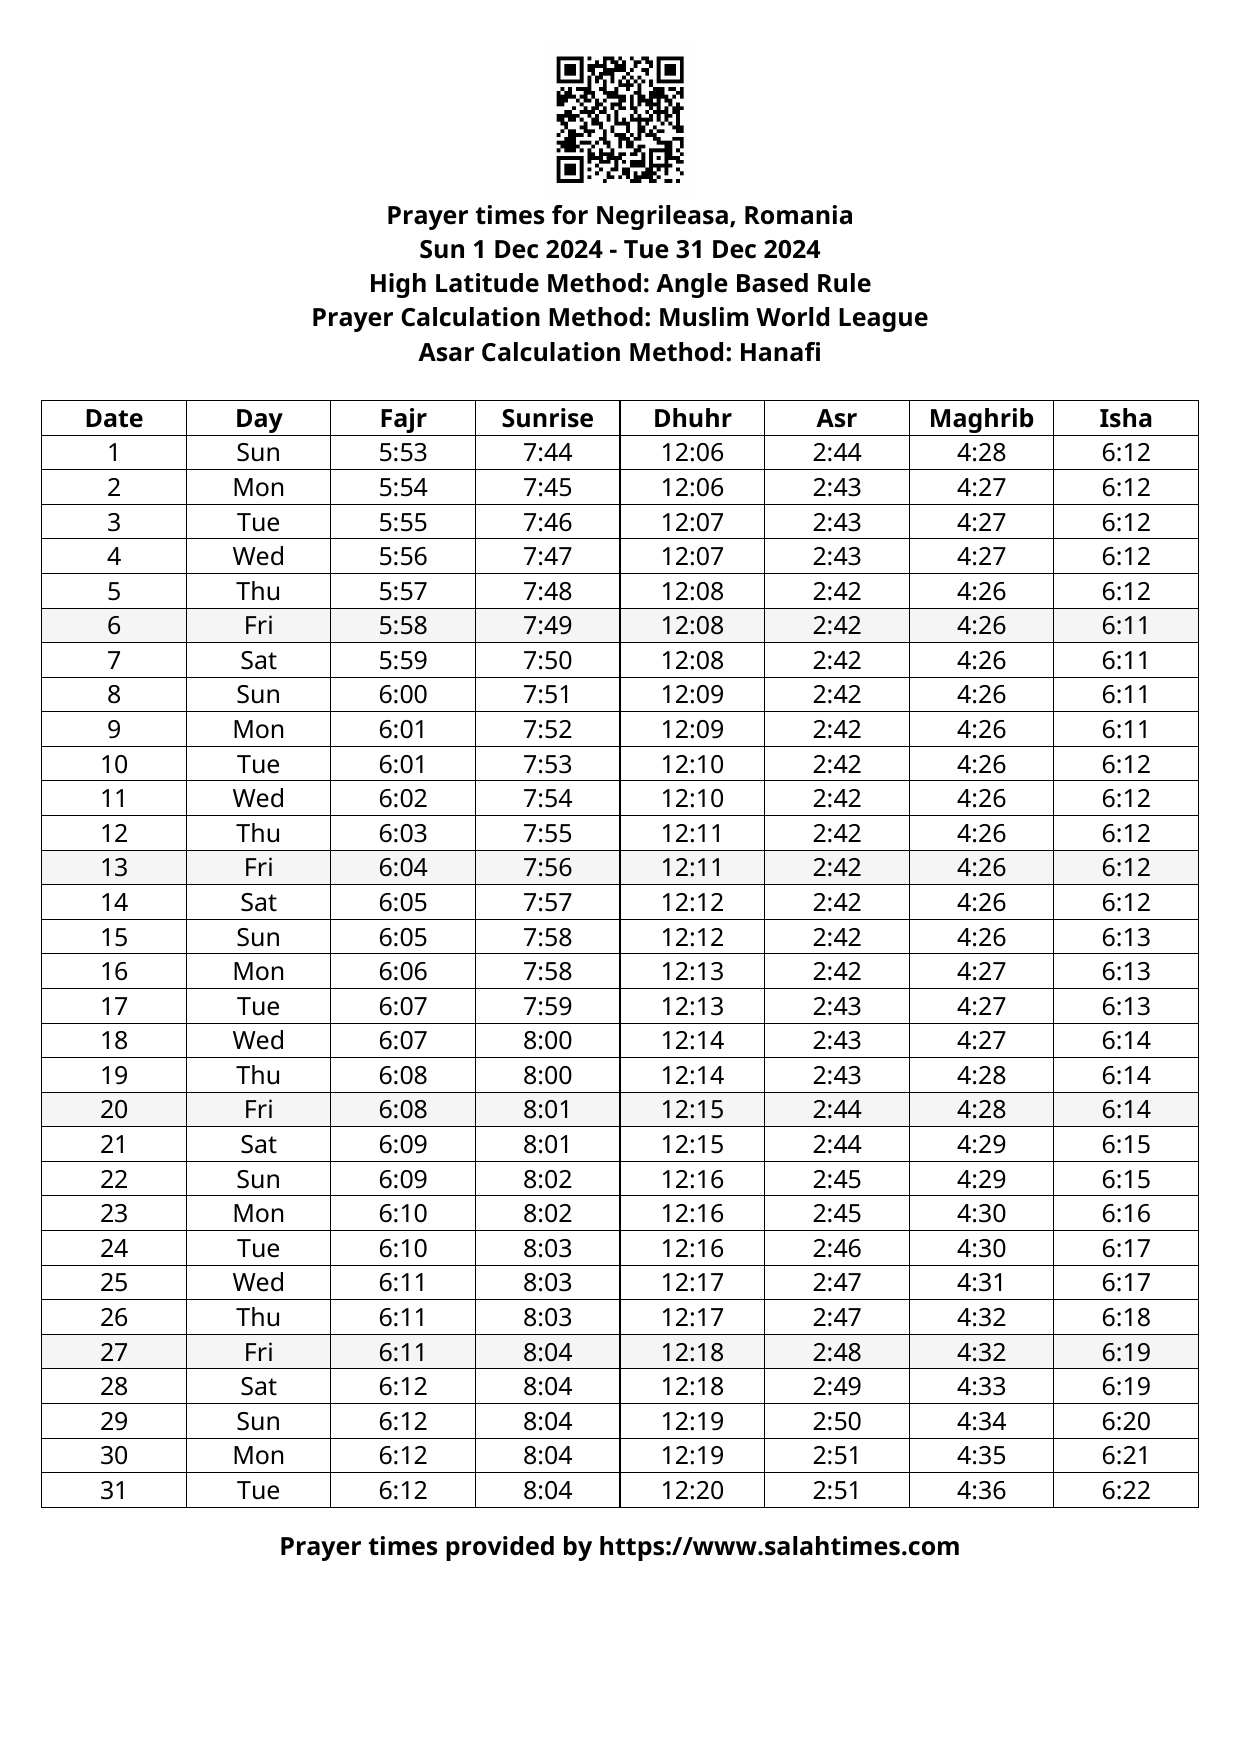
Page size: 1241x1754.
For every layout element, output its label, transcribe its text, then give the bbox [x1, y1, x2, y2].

table_cell 12:08 [621, 609, 764, 642]
table_cell 4:29 [910, 1127, 1053, 1161]
table_cell 8:03 [476, 1231, 619, 1264]
table_cell 6:12 [1054, 505, 1198, 538]
table_cell Wed [187, 1266, 330, 1299]
table_cell 8:04 [476, 1473, 619, 1507]
table_cell 4:26 [910, 678, 1053, 711]
table_cell 4:27 [910, 505, 1053, 538]
table_cell 5:54 [331, 470, 475, 504]
table_cell 2:43 [765, 505, 909, 538]
table_cell 2:46 [765, 1231, 909, 1264]
table_cell 2:45 [765, 1162, 909, 1195]
table_cell 16 [42, 954, 186, 988]
table_cell 12:20 [621, 1473, 764, 1507]
table_header Asr [765, 401, 909, 434]
table_cell 4:26 [910, 747, 1053, 780]
table_cell 8:04 [476, 1439, 619, 1472]
table_cell 31 [42, 1473, 186, 1507]
table_cell 2:48 [765, 1335, 909, 1368]
table_cell 4:28 [910, 436, 1053, 469]
table_cell 12:14 [621, 1058, 764, 1092]
table_cell 6:11 [331, 1300, 475, 1334]
table_cell Fri [187, 1093, 330, 1126]
text Prayer times provided by https://www.salahtimes.com [42, 1528, 1198, 1563]
table_cell 6:11 [331, 1266, 475, 1299]
table_cell 4:27 [910, 539, 1053, 573]
table_cell 1 [42, 436, 186, 469]
table_header Date [42, 401, 186, 434]
table_cell 6:09 [331, 1127, 475, 1161]
table_cell 6:12 [1054, 781, 1198, 815]
table_cell 12:19 [621, 1404, 764, 1437]
table_cell 12:13 [621, 954, 764, 988]
table_cell 4:26 [910, 643, 1053, 677]
table_cell 7:56 [476, 851, 619, 884]
text Prayer times for Negrileasa, Romania [42, 198, 1198, 232]
table_cell Mon [187, 1439, 330, 1472]
table_cell 4:29 [910, 1162, 1053, 1195]
table_cell 12:11 [621, 851, 764, 884]
table_cell 6:03 [331, 816, 475, 849]
table_cell 12:16 [621, 1162, 764, 1195]
table_cell 2:43 [765, 1058, 909, 1092]
table_cell 2:44 [765, 1127, 909, 1161]
table_cell 28 [42, 1369, 186, 1403]
table_cell Fri [187, 851, 330, 884]
table_cell 2:44 [765, 1093, 909, 1126]
table_cell 9 [42, 712, 186, 746]
table_cell 6:11 [1054, 712, 1198, 746]
text Prayer Calculation Method: Muslim World League [42, 300, 1198, 334]
table_cell 8 [42, 678, 186, 711]
table_cell 12 [42, 816, 186, 849]
table_cell 4:36 [910, 1473, 1053, 1507]
table_cell 7:53 [476, 747, 619, 780]
table_cell 6:14 [1054, 1058, 1198, 1092]
table_cell 6:05 [331, 885, 475, 919]
table_cell 7:55 [476, 816, 619, 849]
table_cell 6:12 [331, 1404, 475, 1437]
table_cell 2:47 [765, 1266, 909, 1299]
table_cell 12:13 [621, 989, 764, 1022]
table_cell 2:42 [765, 851, 909, 884]
table_cell Sun [187, 436, 330, 469]
table_header Fajr [331, 401, 475, 434]
table_cell Wed [187, 539, 330, 573]
table_cell 4:26 [910, 851, 1053, 884]
table_header Sunrise [476, 401, 619, 434]
table_cell 4:27 [910, 989, 1053, 1022]
table_cell 4:26 [910, 920, 1053, 953]
table_cell 4:28 [910, 1093, 1053, 1126]
table_cell 2:43 [765, 470, 909, 504]
table_cell 5:53 [331, 436, 475, 469]
table_cell Sun [187, 1162, 330, 1195]
table_cell 7:54 [476, 781, 619, 815]
table_cell 8:01 [476, 1093, 619, 1126]
table_cell Mon [187, 1196, 330, 1230]
table_header Isha [1054, 401, 1198, 434]
table_cell 3 [42, 505, 186, 538]
table_cell 6:13 [1054, 954, 1198, 988]
table_cell 5:59 [331, 643, 475, 677]
table_cell Sat [187, 885, 330, 919]
table_cell 4:32 [910, 1300, 1053, 1334]
table_cell 12:09 [621, 678, 764, 711]
table_cell 6:11 [1054, 678, 1198, 711]
table_cell Tue [187, 1231, 330, 1264]
table_cell 12:15 [621, 1093, 764, 1126]
table_cell 12:10 [621, 747, 764, 780]
table_cell 8:02 [476, 1196, 619, 1230]
table_cell Fri [187, 609, 330, 642]
table_cell Mon [187, 954, 330, 988]
table_cell 6:20 [1054, 1404, 1198, 1437]
table_cell 4:32 [910, 1335, 1053, 1368]
table_cell 6:14 [1054, 1093, 1198, 1126]
table_cell 2:42 [765, 816, 909, 849]
table_cell 5:58 [331, 609, 475, 642]
table_cell 4:26 [910, 781, 1053, 815]
table_cell Wed [187, 1024, 330, 1057]
table_cell Sun [187, 678, 330, 711]
table_cell 4:31 [910, 1266, 1053, 1299]
table_header Maghrib [910, 401, 1053, 434]
table_cell 2:47 [765, 1300, 909, 1334]
table_cell 6:04 [331, 851, 475, 884]
table_cell 12:18 [621, 1335, 764, 1368]
table_cell 4:30 [910, 1231, 1053, 1264]
table_cell 7:57 [476, 885, 619, 919]
table_cell 2:42 [765, 574, 909, 607]
table_cell 22 [42, 1162, 186, 1195]
table_cell 7:48 [476, 574, 619, 607]
table_cell 6:01 [331, 747, 475, 780]
table_cell Tue [187, 1473, 330, 1507]
table_cell 14 [42, 885, 186, 919]
table_cell 4:27 [910, 1024, 1053, 1057]
table_cell 12:09 [621, 712, 764, 746]
table_cell 6:18 [1054, 1300, 1198, 1334]
table_cell 6:12 [331, 1369, 475, 1403]
table_cell 2:43 [765, 1024, 909, 1057]
table_cell 7:52 [476, 712, 619, 746]
table_cell 12:16 [621, 1231, 764, 1264]
table_cell 24 [42, 1231, 186, 1264]
table_cell 4:33 [910, 1369, 1053, 1403]
table_cell 7:51 [476, 678, 619, 711]
table_cell 6:13 [1054, 989, 1198, 1022]
table_cell 2:42 [765, 747, 909, 780]
table_cell 6:22 [1054, 1473, 1198, 1507]
table_cell 12:16 [621, 1196, 764, 1230]
table_cell 12:07 [621, 505, 764, 538]
table_cell 6:12 [331, 1473, 475, 1507]
table_cell 6:12 [1054, 885, 1198, 919]
table_cell 20 [42, 1093, 186, 1126]
table_cell 15 [42, 920, 186, 953]
table_cell 27 [42, 1335, 186, 1368]
table_cell Fri [187, 1335, 330, 1368]
table_cell 6:08 [331, 1093, 475, 1126]
table_cell 12:19 [621, 1439, 764, 1472]
table_cell Mon [187, 470, 330, 504]
table_cell 12:15 [621, 1127, 764, 1161]
table_cell 7:44 [476, 436, 619, 469]
table_cell Mon [187, 712, 330, 746]
table_cell 7:45 [476, 470, 619, 504]
table_cell 6:11 [1054, 643, 1198, 677]
table_cell 12:17 [621, 1266, 764, 1299]
table_cell 8:04 [476, 1369, 619, 1403]
table_cell 5:57 [331, 574, 475, 607]
table_cell 7 [42, 643, 186, 677]
table_cell 2:45 [765, 1196, 909, 1230]
table_cell 8:04 [476, 1404, 619, 1437]
table_cell 8:04 [476, 1335, 619, 1368]
table_cell 6:12 [1054, 436, 1198, 469]
table_header Dhuhr [621, 401, 764, 434]
table_cell 6:12 [1054, 816, 1198, 849]
table_cell 8:00 [476, 1058, 619, 1092]
table_cell 4:26 [910, 816, 1053, 849]
table_cell 2:42 [765, 643, 909, 677]
table_cell 6:12 [1054, 574, 1198, 607]
table_cell 18 [42, 1024, 186, 1057]
table_cell 2 [42, 470, 186, 504]
table_cell Thu [187, 816, 330, 849]
table_cell 6:12 [1054, 470, 1198, 504]
table_cell 6:12 [1054, 851, 1198, 884]
table_cell 8:02 [476, 1162, 619, 1195]
table_cell 4:34 [910, 1404, 1053, 1437]
table_cell 12:07 [621, 539, 764, 573]
table_cell 2:42 [765, 609, 909, 642]
table_cell 2:49 [765, 1369, 909, 1403]
table_cell 21 [42, 1127, 186, 1161]
table_cell 13 [42, 851, 186, 884]
table_cell Tue [187, 747, 330, 780]
table_cell 4:26 [910, 885, 1053, 919]
table_cell 6:15 [1054, 1127, 1198, 1161]
table_cell 2:51 [765, 1439, 909, 1472]
picture [542, 41, 699, 198]
table_cell 8:03 [476, 1300, 619, 1334]
table_cell Thu [187, 1300, 330, 1334]
table_cell 6:15 [1054, 1162, 1198, 1195]
table_cell Thu [187, 574, 330, 607]
table_cell 2:43 [765, 989, 909, 1022]
table_cell 12:14 [621, 1024, 764, 1057]
table_cell 25 [42, 1266, 186, 1299]
table_cell 10 [42, 747, 186, 780]
table_cell 2:51 [765, 1473, 909, 1507]
table_cell 2:44 [765, 436, 909, 469]
table_cell 12:06 [621, 436, 764, 469]
table_cell 6:14 [1054, 1024, 1198, 1057]
table_cell 2:42 [765, 781, 909, 815]
table_cell 6:11 [1054, 609, 1198, 642]
table_cell 12:11 [621, 816, 764, 849]
table_cell 4:35 [910, 1439, 1053, 1472]
table_cell 6:19 [1054, 1369, 1198, 1403]
table_cell 6:05 [331, 920, 475, 953]
table_cell 30 [42, 1439, 186, 1472]
table_cell 6:13 [1054, 920, 1198, 953]
table_cell 2:42 [765, 954, 909, 988]
table_cell 6:12 [1054, 747, 1198, 780]
table_cell 6:19 [1054, 1335, 1198, 1368]
table_cell 6:06 [331, 954, 475, 988]
table_cell 5 [42, 574, 186, 607]
table_cell Sun [187, 1404, 330, 1437]
table_cell 6:07 [331, 1024, 475, 1057]
table_cell 6:12 [1054, 539, 1198, 573]
table_cell 6:11 [331, 1335, 475, 1368]
table_cell Thu [187, 1058, 330, 1092]
table_cell 7:50 [476, 643, 619, 677]
table_cell 5:56 [331, 539, 475, 573]
table_cell 7:58 [476, 920, 619, 953]
table_cell 23 [42, 1196, 186, 1230]
table_cell 2:50 [765, 1404, 909, 1437]
table_cell 6:17 [1054, 1266, 1198, 1299]
table_cell Tue [187, 989, 330, 1022]
text Asar Calculation Method: Hanafi [42, 334, 1198, 368]
table_cell Wed [187, 781, 330, 815]
table_cell 12:06 [621, 470, 764, 504]
table_cell 4:27 [910, 954, 1053, 988]
table_cell 2:42 [765, 678, 909, 711]
table_cell 12:08 [621, 643, 764, 677]
table_cell 6:02 [331, 781, 475, 815]
table_cell 4:26 [910, 712, 1053, 746]
table_cell 12:10 [621, 781, 764, 815]
table_cell 6:01 [331, 712, 475, 746]
table_cell 6:10 [331, 1196, 475, 1230]
table_cell 4 [42, 539, 186, 573]
table_cell Tue [187, 505, 330, 538]
table_cell 6:16 [1054, 1196, 1198, 1230]
table_cell Sat [187, 1369, 330, 1403]
table_cell 8:00 [476, 1024, 619, 1057]
table_cell 6:17 [1054, 1231, 1198, 1264]
table_cell 8:03 [476, 1266, 619, 1299]
table_cell 2:42 [765, 712, 909, 746]
table_cell 4:26 [910, 609, 1053, 642]
text High Latitude Method: Angle Based Rule [42, 266, 1198, 300]
table_cell 12:12 [621, 920, 764, 953]
table_cell 4:28 [910, 1058, 1053, 1092]
table_cell 2:42 [765, 920, 909, 953]
table_cell 7:59 [476, 989, 619, 1022]
table_cell 5:55 [331, 505, 475, 538]
table_cell 7:47 [476, 539, 619, 573]
table_cell 2:42 [765, 885, 909, 919]
table_cell 12:12 [621, 885, 764, 919]
table_cell 26 [42, 1300, 186, 1334]
table_cell 8:01 [476, 1127, 619, 1161]
table_cell 4:27 [910, 470, 1053, 504]
table_cell 4:26 [910, 574, 1053, 607]
table_cell 7:58 [476, 954, 619, 988]
table_cell 6:08 [331, 1058, 475, 1092]
table_cell 6:07 [331, 989, 475, 1022]
table_cell 12:17 [621, 1300, 764, 1334]
table_cell Sat [187, 643, 330, 677]
table_cell Sat [187, 1127, 330, 1161]
table_cell 6 [42, 609, 186, 642]
table_cell 19 [42, 1058, 186, 1092]
table_cell 12:08 [621, 574, 764, 607]
table_cell 7:46 [476, 505, 619, 538]
table_cell 6:09 [331, 1162, 475, 1195]
table_cell 6:10 [331, 1231, 475, 1264]
table_cell 6:12 [331, 1439, 475, 1472]
table_header Day [187, 401, 330, 434]
table_cell 6:21 [1054, 1439, 1198, 1472]
table_cell 6:00 [331, 678, 475, 711]
table_cell 17 [42, 989, 186, 1022]
table_cell 12:18 [621, 1369, 764, 1403]
table_cell 29 [42, 1404, 186, 1437]
table_cell 11 [42, 781, 186, 815]
text Sun 1 Dec 2024 - Tue 31 Dec 2024 [42, 232, 1198, 266]
table_cell 4:30 [910, 1196, 1053, 1230]
table_cell 7:49 [476, 609, 619, 642]
table_cell Sun [187, 920, 330, 953]
table_cell 2:43 [765, 539, 909, 573]
